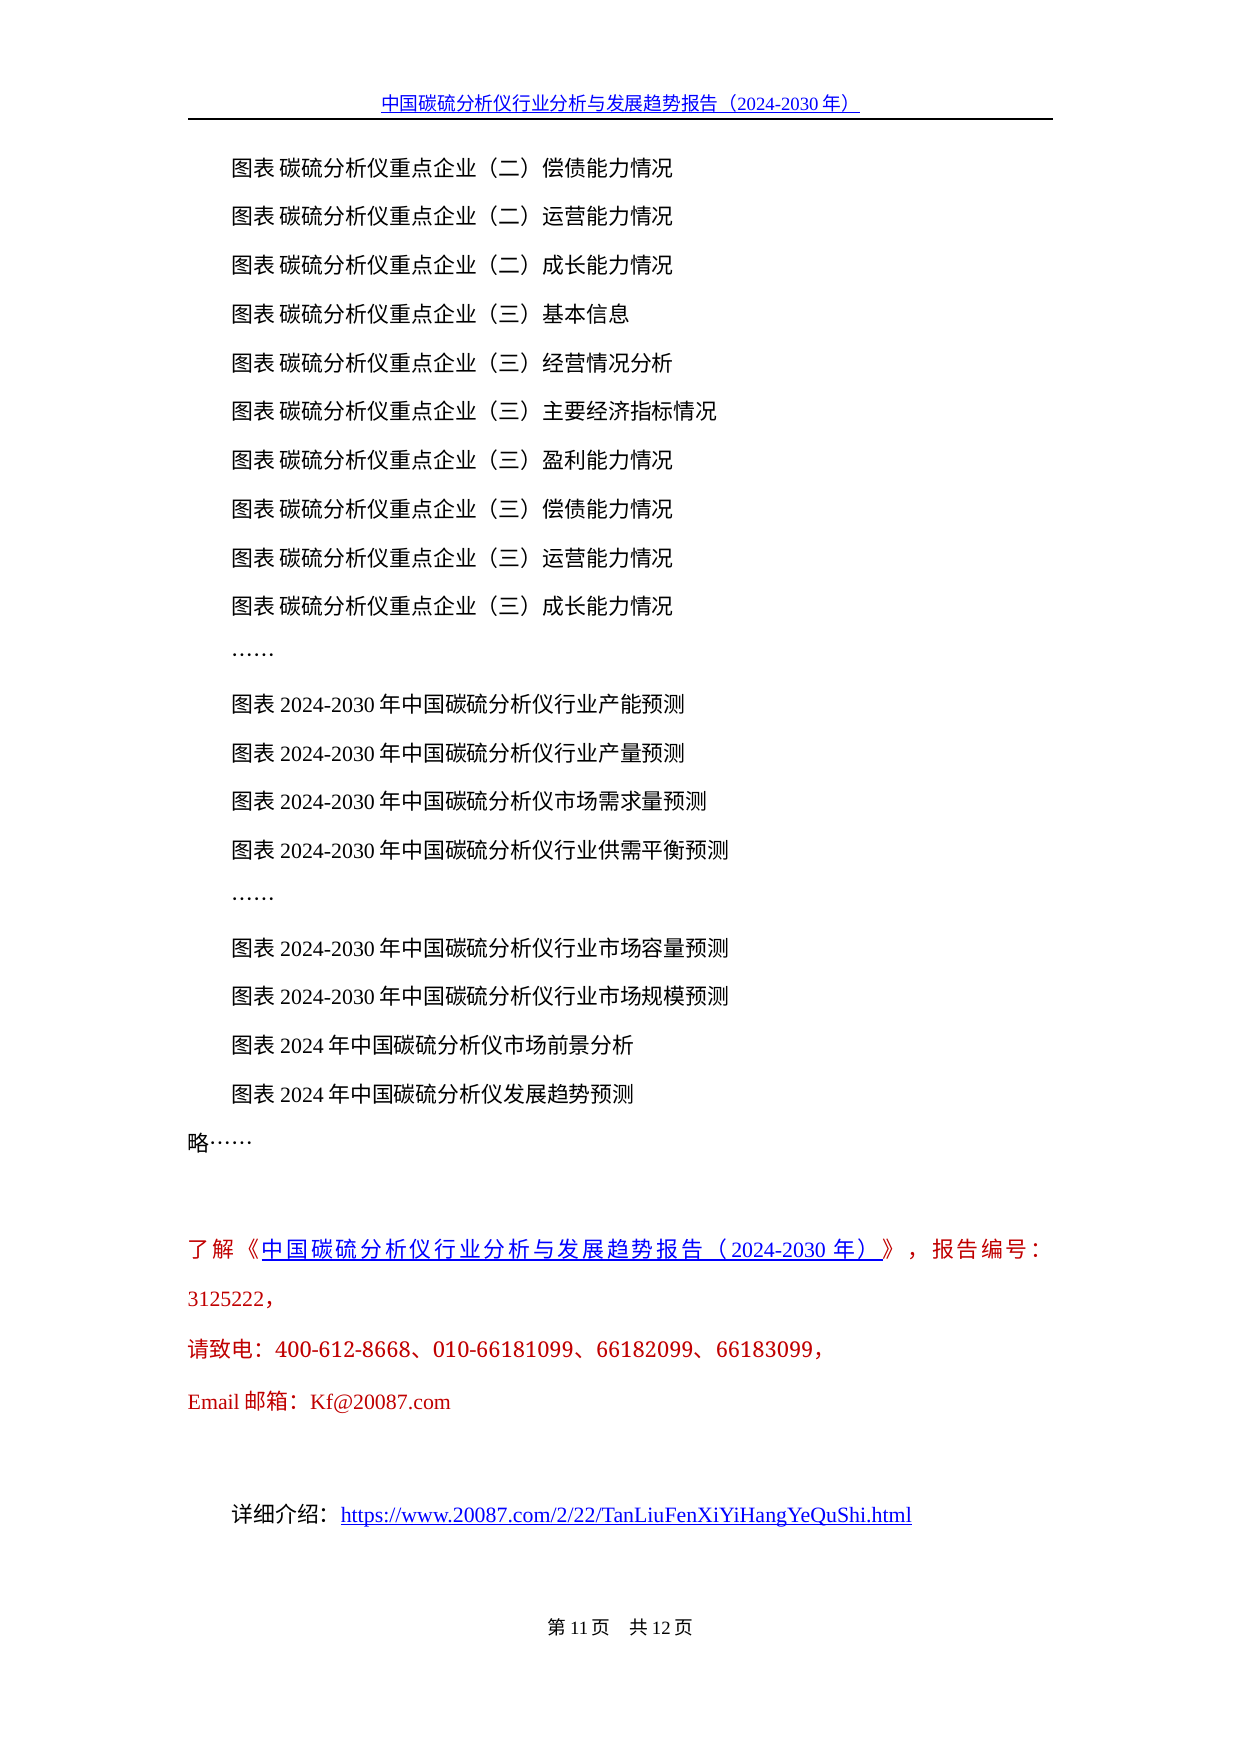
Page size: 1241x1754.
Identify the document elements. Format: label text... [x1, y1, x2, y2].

text Email邮箱：Kf@20087.com [187, 1383, 1053, 1416]
text 详细介绍：https://www.20087.com/2/22/TanLiuFenXiYiHangYeQuShi.html [187, 1496, 1053, 1529]
text 了解《中国碳硫分析仪行业分析与发展趋势报告（2024-2030年）》，报告编号：3125222， [187, 1232, 1053, 1313]
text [187, 150, 1053, 1158]
text 请致电：400-612-8668、010-66181099、66182099、66183099， [187, 1332, 1053, 1364]
